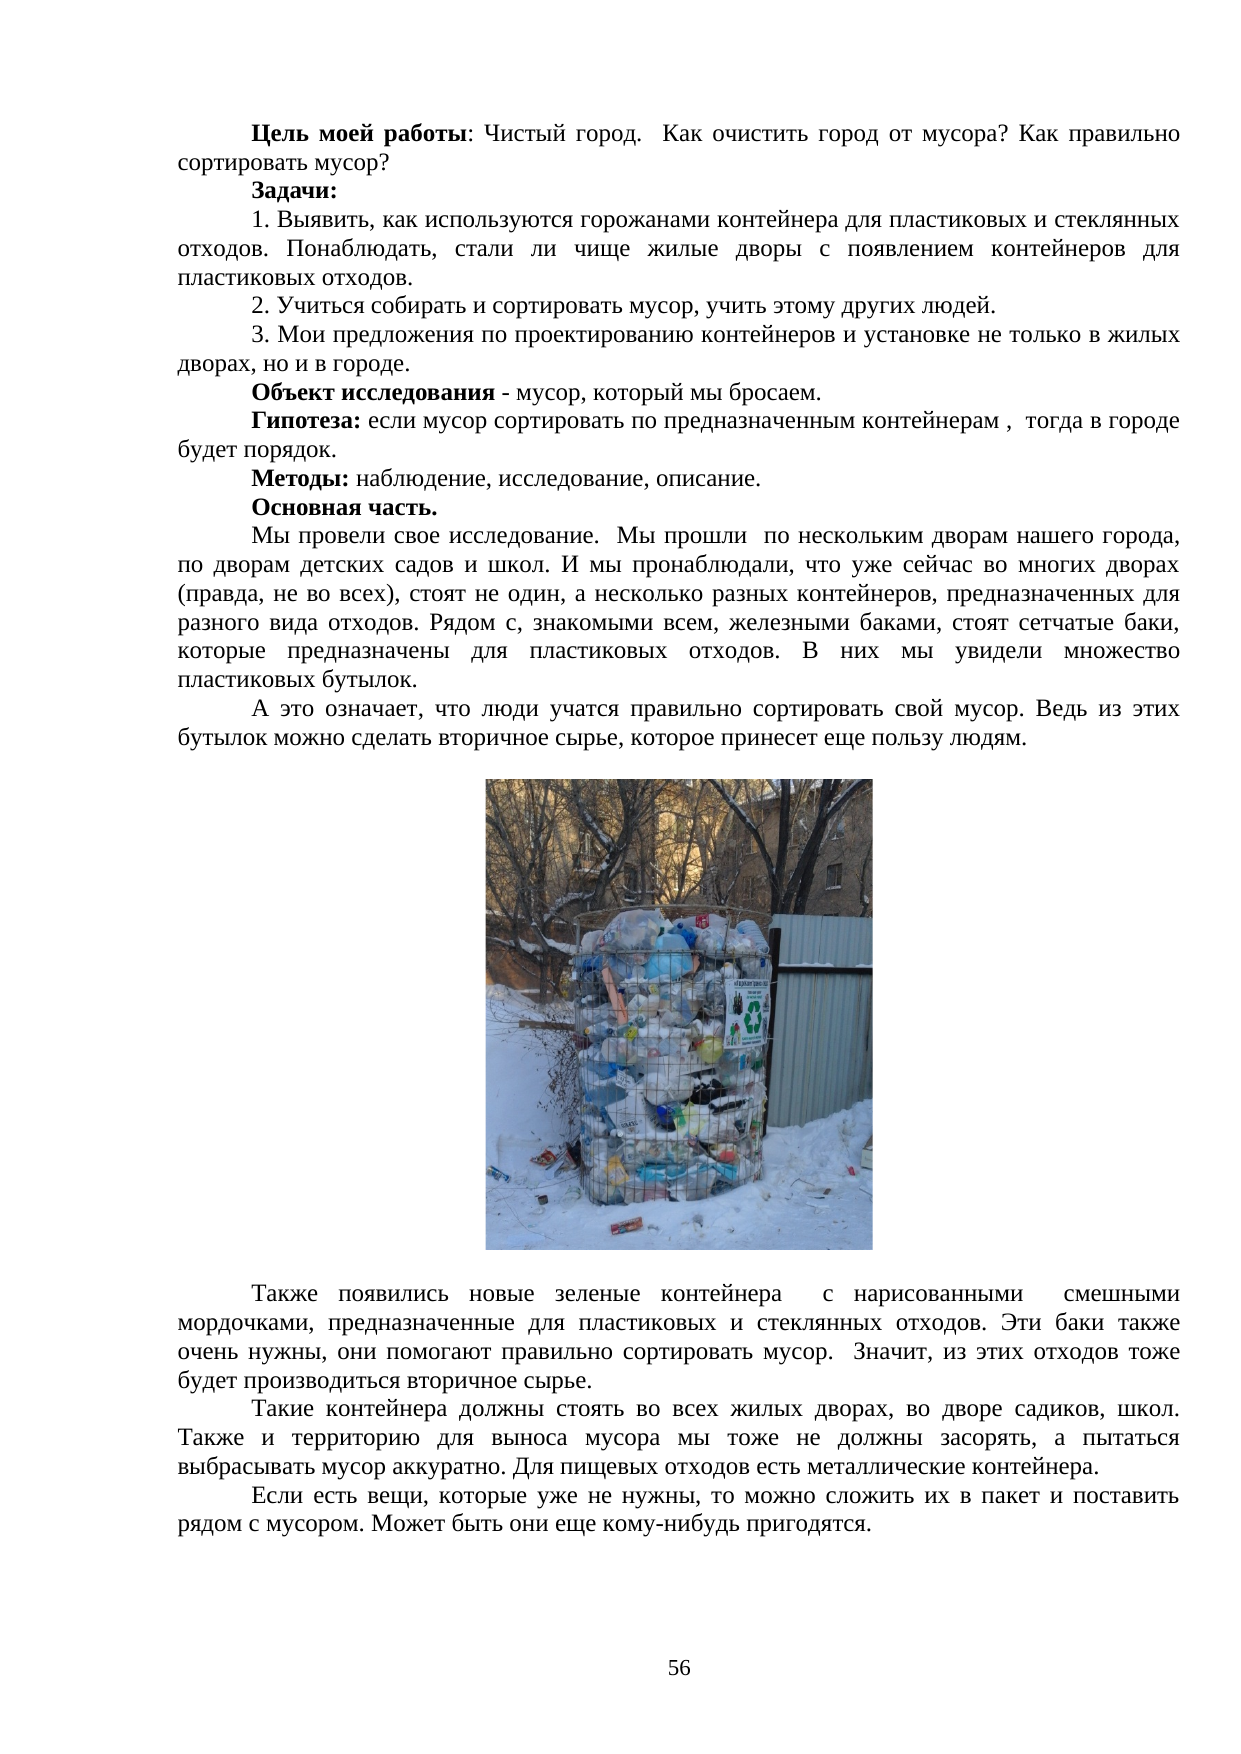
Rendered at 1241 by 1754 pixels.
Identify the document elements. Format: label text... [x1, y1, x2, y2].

text А это означает, что люди учатся правильно сортировать свой мусор. Ведь из этих бутылок можно сделать вторичное сырье, которое принесет еще пользу людям. [177, 693, 1181, 751]
subtitle Основная часть. [177, 492, 1181, 521]
text Также появились новые зеленые контейнера с нарисованными смешными мордочками, предназначенные для пластиковых и стеклянных отходов. Эти баки также очень нужны, они помогают правильно сортировать мусор. Значит, из этих отходов тоже будет производиться вторичное сырье. [177, 1278, 1181, 1393]
subtitle Задачи: [177, 176, 1181, 204]
text Мы провели свое исследование. Мы прошли по нескольким дворам нашего города, по дворам детских садов и школ. И мы пронаблюдали, что уже сейчас во многих дворах (правда, не во всех), стоят не один, а несколько разных контейнеров, предназначенных для разного вида отходов. Рядом с, знакомыми всем, железными баками, стоят сетчатые баки, которые предназначены для пластиковых отходов. В них мы увидели множество пластиковых бутылок. [177, 521, 1181, 693]
text Такие контейнера должны стоять во всех жилых дворах, во дворе садиков, школ. Также и территорию для выноса мусора мы тоже не должны засорять, а пытаться выбрасывать мусор аккуратно. Для пищевых отходов есть металлические контейнера. [177, 1393, 1181, 1480]
text 1. Выявить, как используются горожанами контейнера для пластиковых и стеклянных отходов. Понаблюдать, стали ли чище жилые дворы с появлением контейнеров для пластиковых отходов. [177, 204, 1181, 291]
text Гипотеза: если мусор сортировать по предназначенным контейнерам , тогда в городе будет порядок. [177, 406, 1181, 463]
text Объект исследования - мусор, который мы бросаем. [177, 377, 1181, 406]
text 2. Учиться собирать и сортировать мусор, учить этому других людей. [177, 291, 1181, 319]
picture [485, 779, 873, 1250]
text Цель моей работы: Чистый город. Как очистить город от мусора? Как правильно сортировать мусор? [177, 118, 1181, 176]
text Если есть вещи, которые уже не нужны, то можно сложить их в пакет и поставить рядом с мусором. Может быть они еще кому-нибудь пригодятся. [177, 1480, 1181, 1537]
text Методы: наблюдение, исследование, описание. [177, 463, 1181, 492]
text 3. Мои предложения по проектированию контейнеров и установке не только в жилых дворах, но и в городе. [177, 319, 1181, 377]
